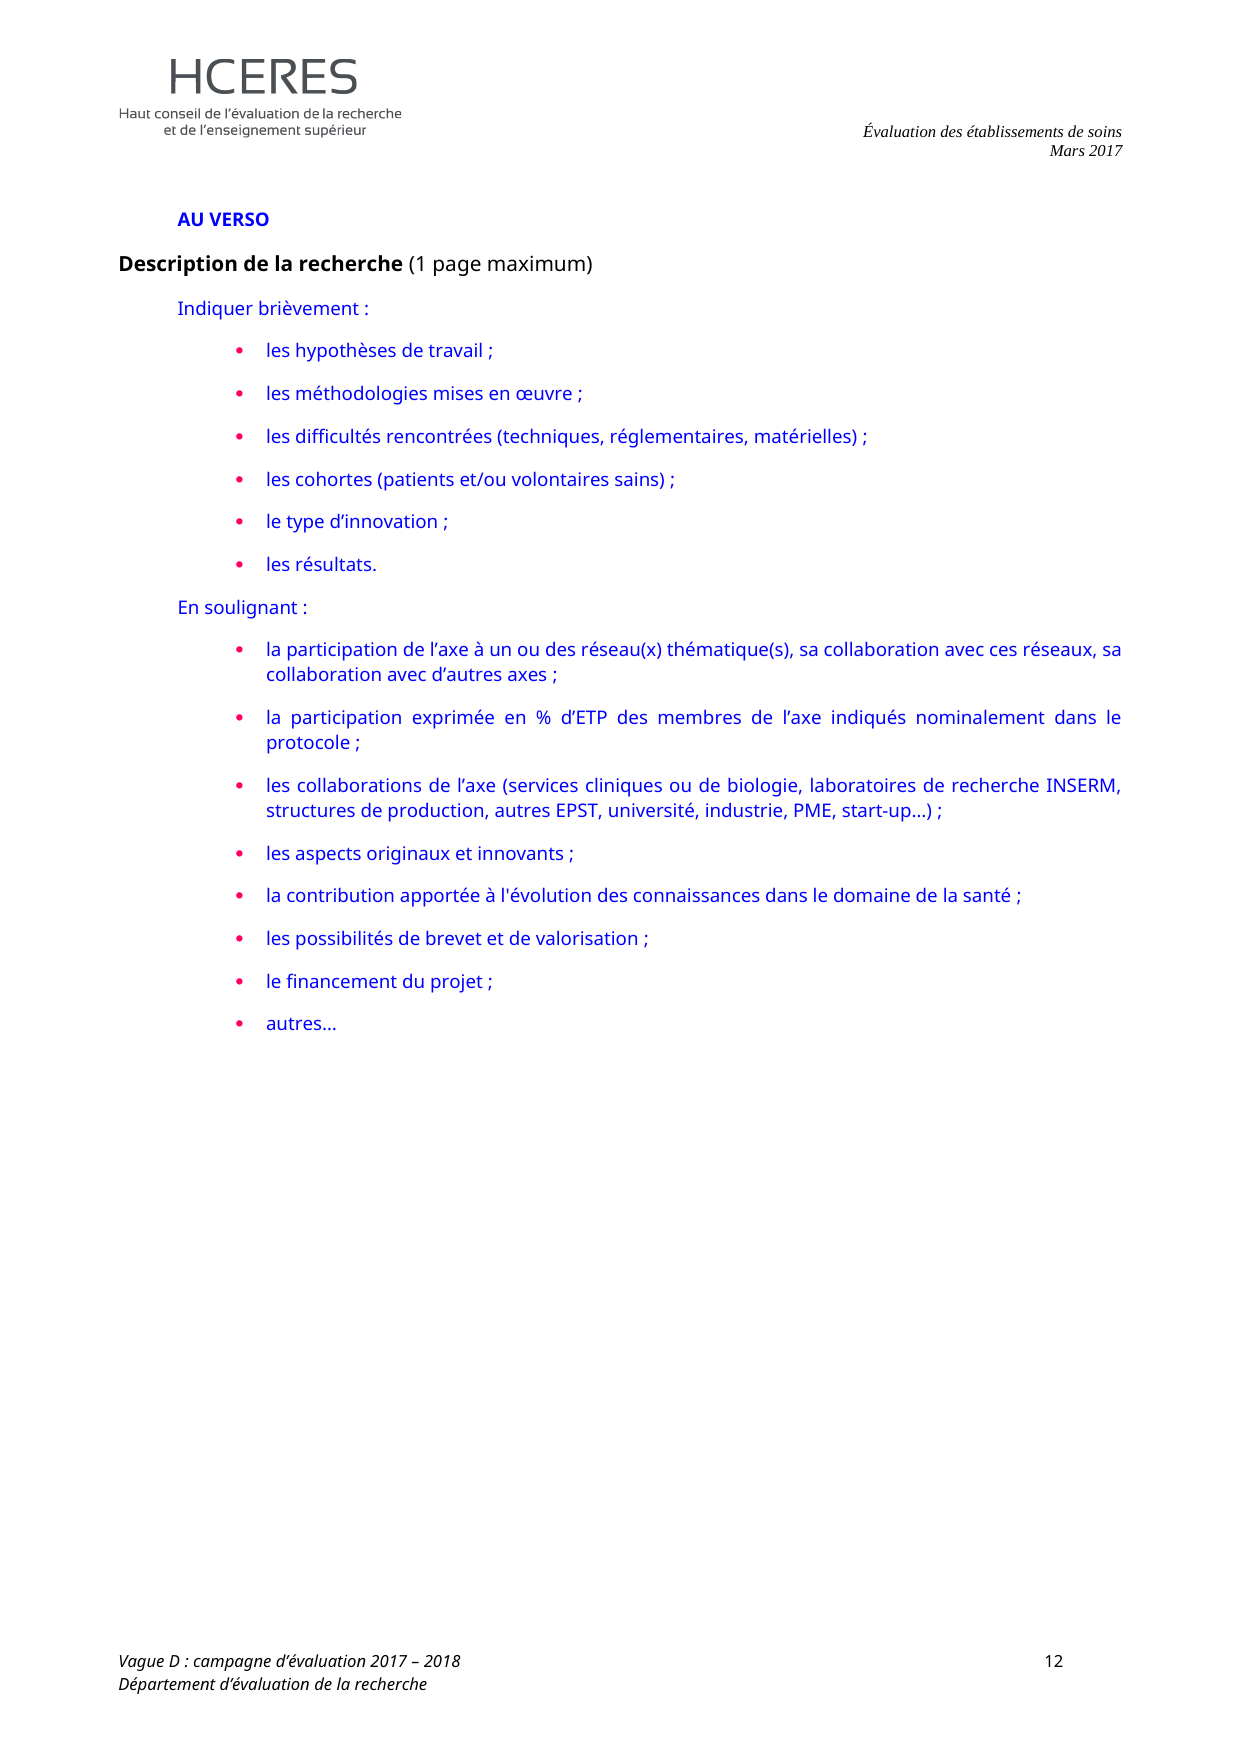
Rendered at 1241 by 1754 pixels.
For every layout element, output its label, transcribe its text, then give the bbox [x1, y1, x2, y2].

picture [118, 59, 404, 138]
list la participation exprimée en % d’ETP des membres de l’axe indiqués nominalement dans le protocole ; [236, 704, 1122, 754]
list la participation de l’axe à un ou des réseau(x) thématique(s), sa collaboration avec ces réseaux, sa collaboration avec d’autres axes ; [236, 637, 1122, 687]
text Indiquer brièvement : [118, 295, 1122, 320]
list les aspects originaux et innovants ; [236, 840, 1122, 865]
text En soulignant : [118, 594, 1122, 619]
list les cohortes (patients et/ou volontaires sains) ; [236, 466, 1122, 491]
list le financement du projet ; [236, 968, 1122, 993]
list le type d’innovation ; [236, 509, 1122, 534]
list les résultats. [236, 551, 1122, 576]
text AU VERSO [118, 206, 1122, 231]
list les collaborations de l’axe (services cliniques ou de biologie, laboratoires de recherche INSERM, structures de production, autres EPST, université, industrie, PME, start-up…) ; [236, 772, 1122, 822]
list les possibilités de brevet et de valorisation ; [236, 925, 1122, 950]
list les hypothèses de travail ; [236, 338, 1122, 363]
list autres… [236, 1011, 1122, 1036]
text Description de la recherche (1 page maximum) [118, 249, 1122, 277]
list les difficultés rencontrées (techniques, réglementaires, matérielles) ; [236, 423, 1122, 448]
list les méthodologies mises en œuvre ; [236, 381, 1122, 406]
list la contribution apportée à l'évolution des connaissances dans le domaine de la santé ; [236, 883, 1122, 908]
